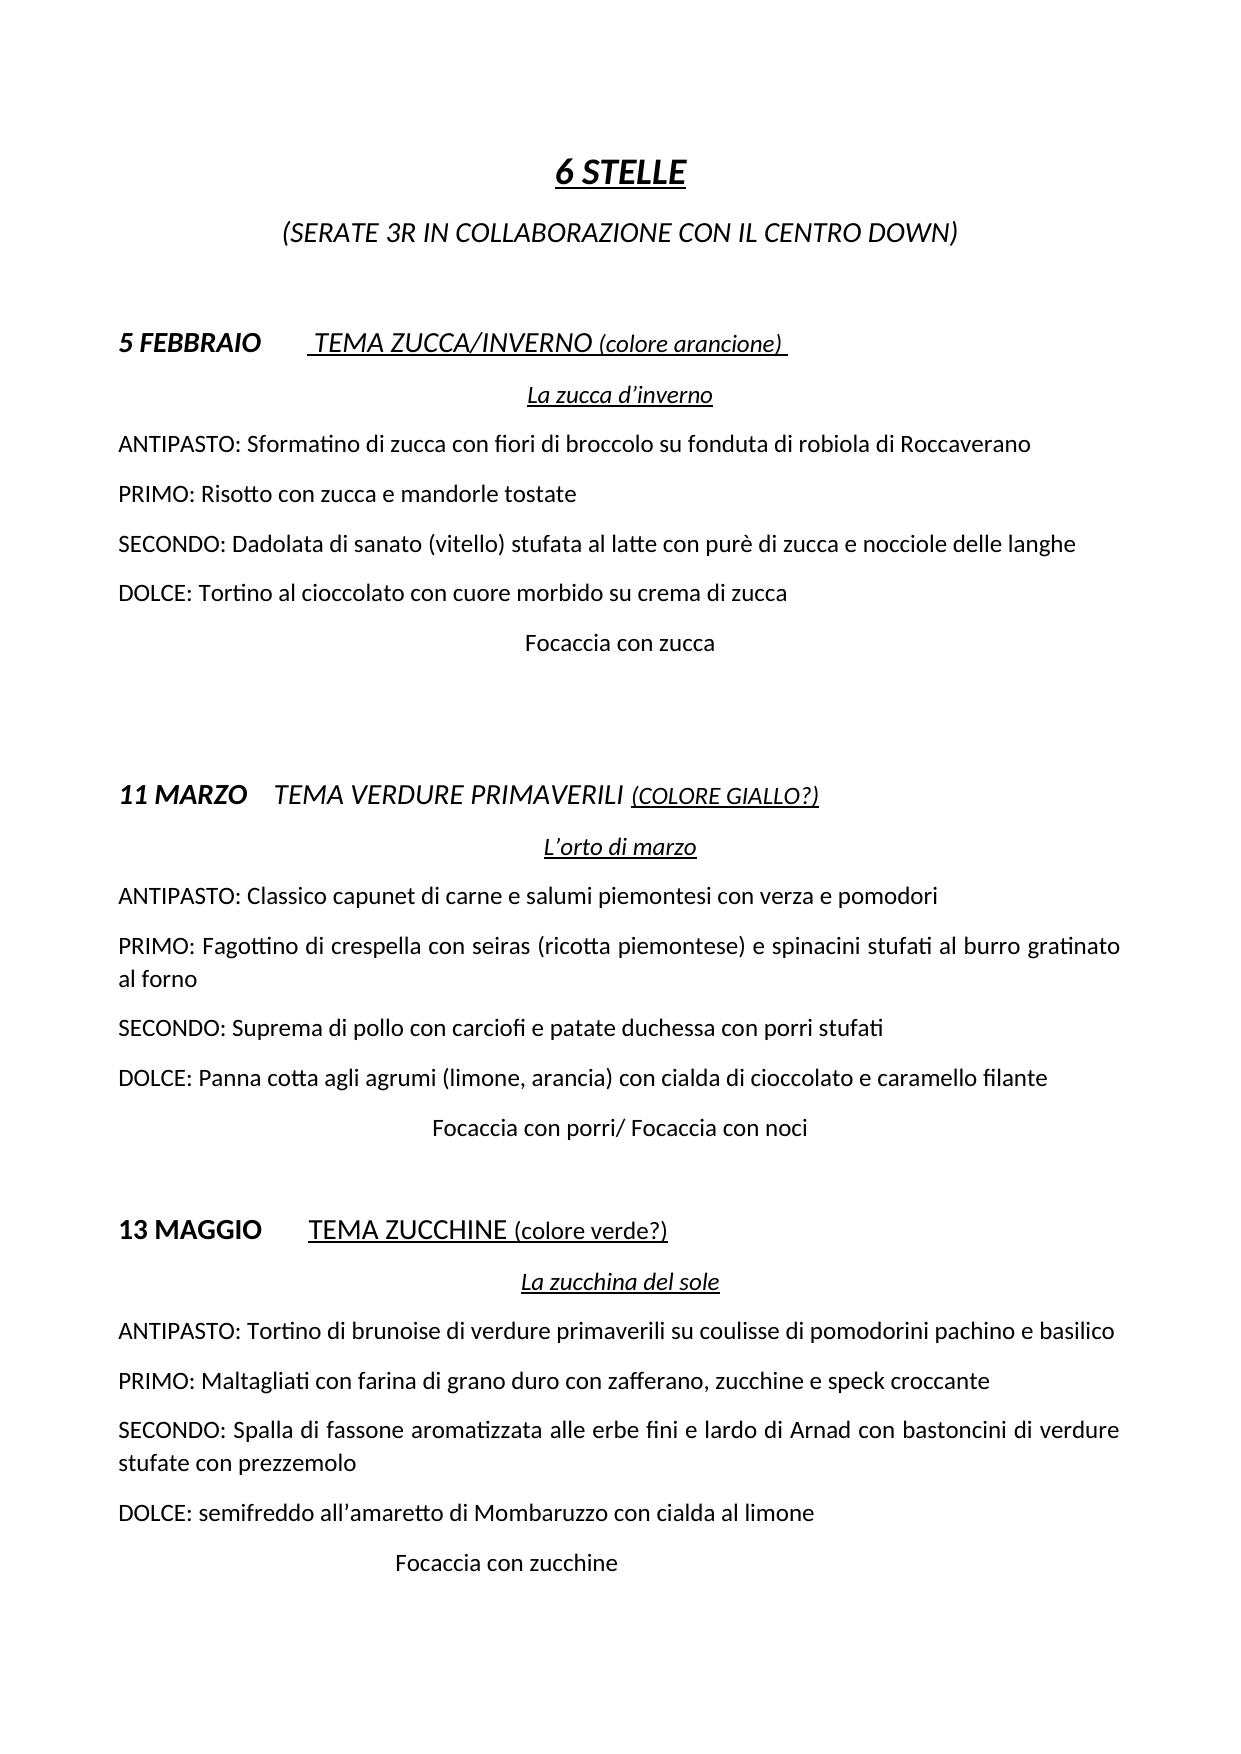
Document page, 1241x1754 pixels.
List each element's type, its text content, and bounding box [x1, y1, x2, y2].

text DOLCE: Panna cotta agli agrumi (limone, arancia) con cialda di cioccolato e caramello filante [118, 1062, 1122, 1093]
text SECONDO: Dadolata di sanato (vitello) stufata al latte con purè di zucca e nocciole delle langhe [118, 528, 1122, 558]
text PRIMO: Risotto con zucca e mandorle tostate [118, 478, 1122, 509]
text (SERATE 3R IN COLLABORAZIONE CON IL CENTRO DOWN) [118, 214, 1122, 249]
text Focaccia con porri/ Focaccia con noci [118, 1112, 1122, 1142]
text PRIMO: Fagottino di crespella con seiras (ricotta piemontese) e spinacini stufati al burro gratinato al forno [118, 930, 1122, 993]
text L’orto di marzo [118, 831, 1122, 861]
text ANTIPASTO: Tortino di brunoise di verdure primaverili su coulisse di pomodorini pachino e basilico [118, 1316, 1122, 1346]
text ANTIPASTO: Classico capunet di carne e salumi piemontesi con verza e pomodori [118, 880, 1122, 911]
text La zucchina del sole [118, 1266, 1122, 1296]
text La zucca d’inverno [118, 379, 1122, 409]
text 5 FEBBRAIO TEMA ZUCCA/INVERNO (colore arancione) [118, 324, 1122, 359]
text SECONDO: Suprema di pollo con carciofi e patate duchessa con porri stufati [118, 1012, 1122, 1043]
text PRIMO: Maltagliati con farina di grano duro con zafferano, zucchine e speck croccante [118, 1365, 1122, 1396]
text Focaccia con zucchine [118, 1547, 1122, 1577]
text DOLCE: semifreddo all’amaretto di Mombaruzzo con cialda al limone [118, 1497, 1122, 1528]
text SECONDO: Spalla di fassone aromatizzata alle erbe fini e lardo di Arnad con bastoncini di verdure stufate con prezzemolo [118, 1415, 1122, 1478]
text Focaccia con zucca [118, 627, 1122, 657]
text DOLCE: Tortino al cioccolato con cuore morbido su crema di zucca [118, 577, 1122, 608]
text 6 STELLE [118, 148, 1122, 193]
text 13 MAGGIO TEMA ZUCCHINE (colore verde?) [118, 1211, 1122, 1246]
text ANTIPASTO: Sformatino di zucca con fiori di broccolo su fonduta di robiola di Roccaverano [118, 429, 1122, 459]
text 11 MARZO TEMA VERDURE PRIMAVERILI (COLORE GIALLO?) [118, 776, 1122, 811]
